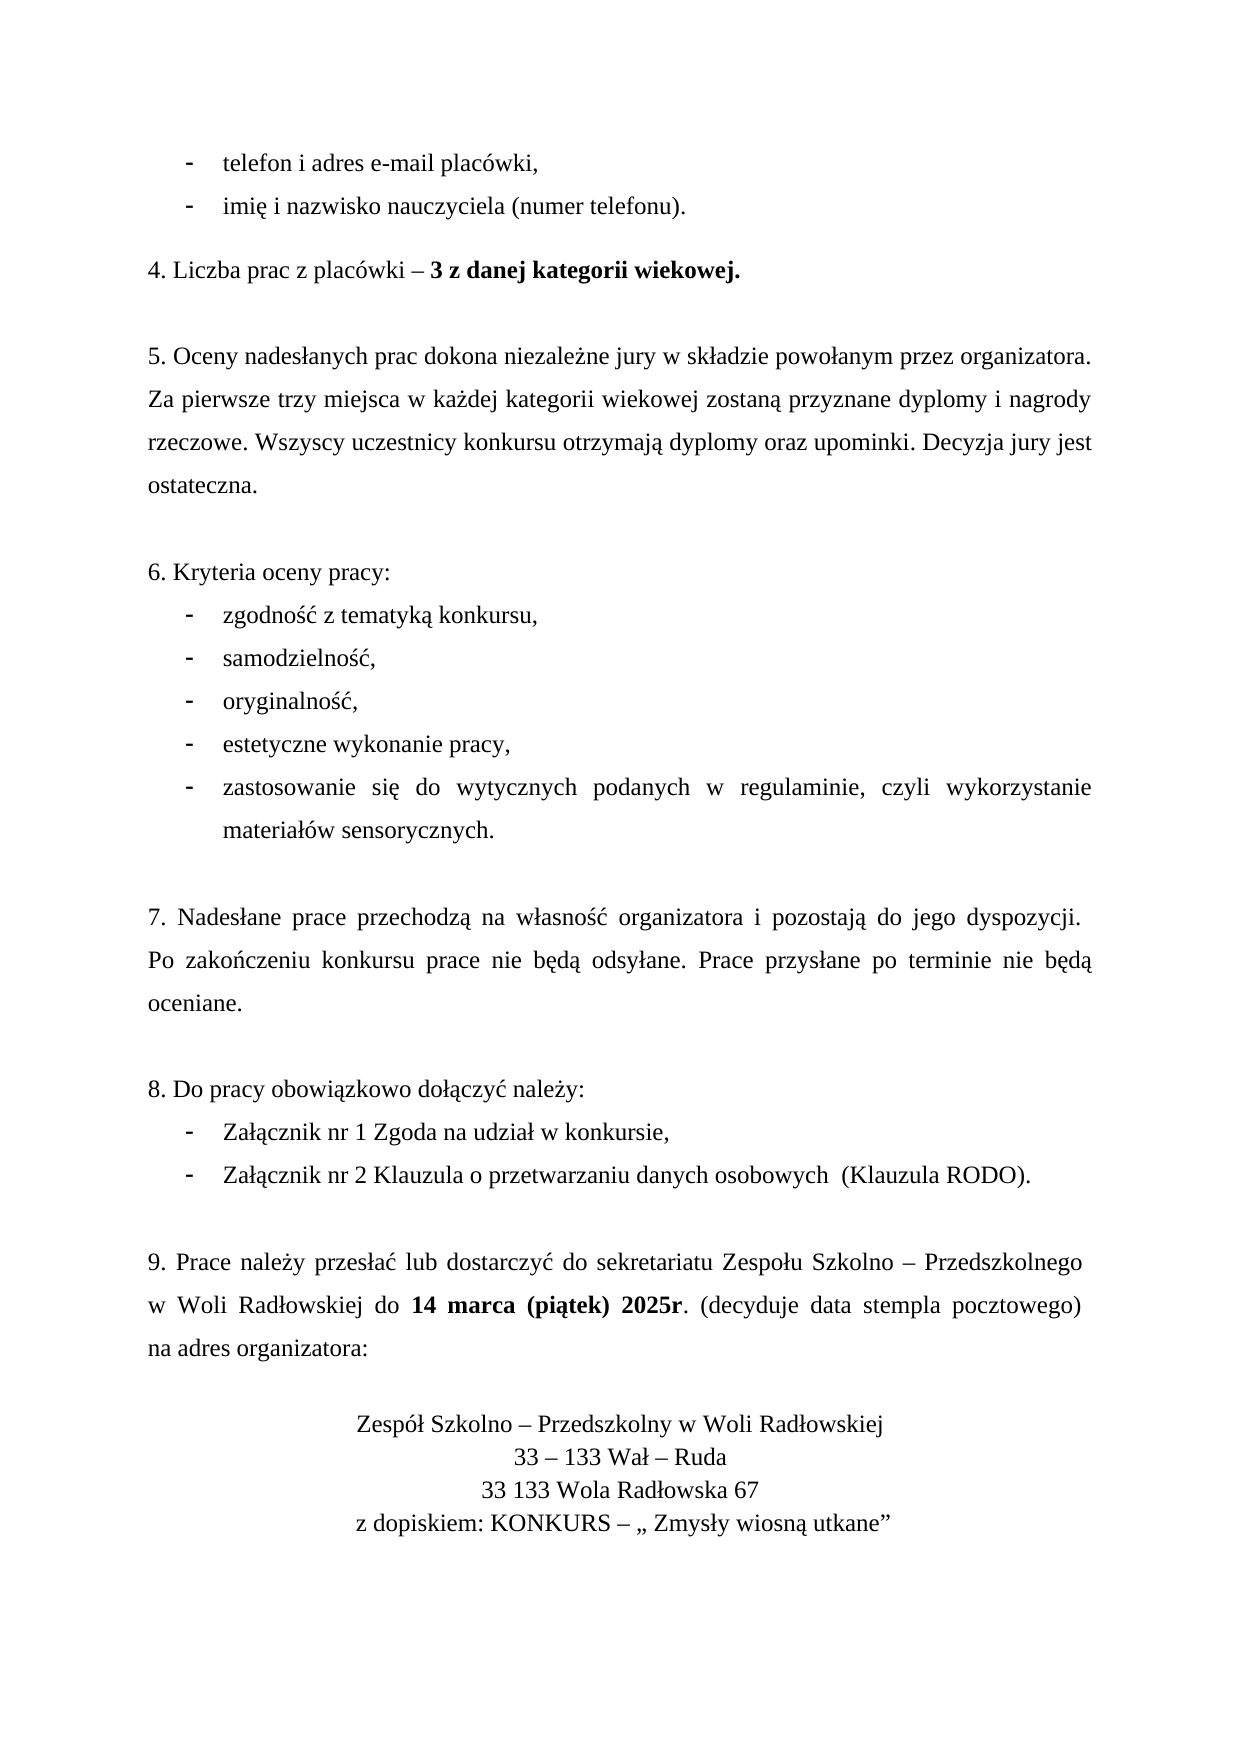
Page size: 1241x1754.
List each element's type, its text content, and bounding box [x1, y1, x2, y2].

text 8. Do pracy obowiązkowo dołączyć należy: [148, 1031, 1093, 1103]
list imię i nazwisko nauczyciela (numer telefonu). [185, 191, 1093, 219]
text 7. Nadesłane prace przechodzą na własność organizatora i pozostają do jego dyspozycji. Po zakończeniu konkursu prace nie będą odsyłane. Prace przysłane po terminie nie będą oceniane. [148, 902, 1093, 1017]
text 5. Oceny nadesłanych prac dokona niezależne jury w składzie powołanym przez organizatora. Za pierwsze trzy miejsca w każdej kategorii wiekowej zostaną przyznane dyplomy i nagrody rzeczowe. Wszyscy uczestnicy konkursu otrzymają dyplomy oraz upominki. Decyzja jury jest ostateczna. [148, 341, 1093, 499]
text z dopiskiem: KONKURS – „ Zmysły wiosną utkane” [148, 1508, 1093, 1537]
text 6. Kryteria oceny pracy: [148, 557, 1093, 585]
list telefon i adres e-mail placówki, [185, 148, 1093, 176]
list estetyczne wykonanie pracy, [185, 729, 1093, 758]
text Zespół Szkolno – Przedszkolny w Woli Radłowskiej 33 – 133 Wał – Ruda 33 133 Wola Radłowska 67 [148, 1376, 1093, 1504]
list samodzielność, [185, 643, 1093, 672]
list Załącznik nr 2 Klauzula o przetwarzaniu danych osobowych (Klauzula RODO). [185, 1160, 1093, 1189]
list Załącznik nr 1 Zgoda na udział w konkursie, [185, 1117, 1093, 1146]
text 9. Prace należy przesłać lub dostarczyć do sekretariatu Zespołu Szkolno – Przedszkolnego w Woli Radłowskiej do 14 marca (piątek) 2025r. (decyduje data stempla pocztowego) na adres organizatora: [148, 1247, 1093, 1362]
list zgodność z tematyką konkursu, [185, 600, 1093, 628]
list oryginalność, [185, 686, 1093, 715]
list zastosowanie się do wytycznych podanych w regulaminie, czyli wykorzystanie materiałów sensorycznych. [185, 772, 1093, 844]
text 4. Liczba prac z placówki – 3 z danej kategorii wiekowej. [148, 255, 1093, 283]
